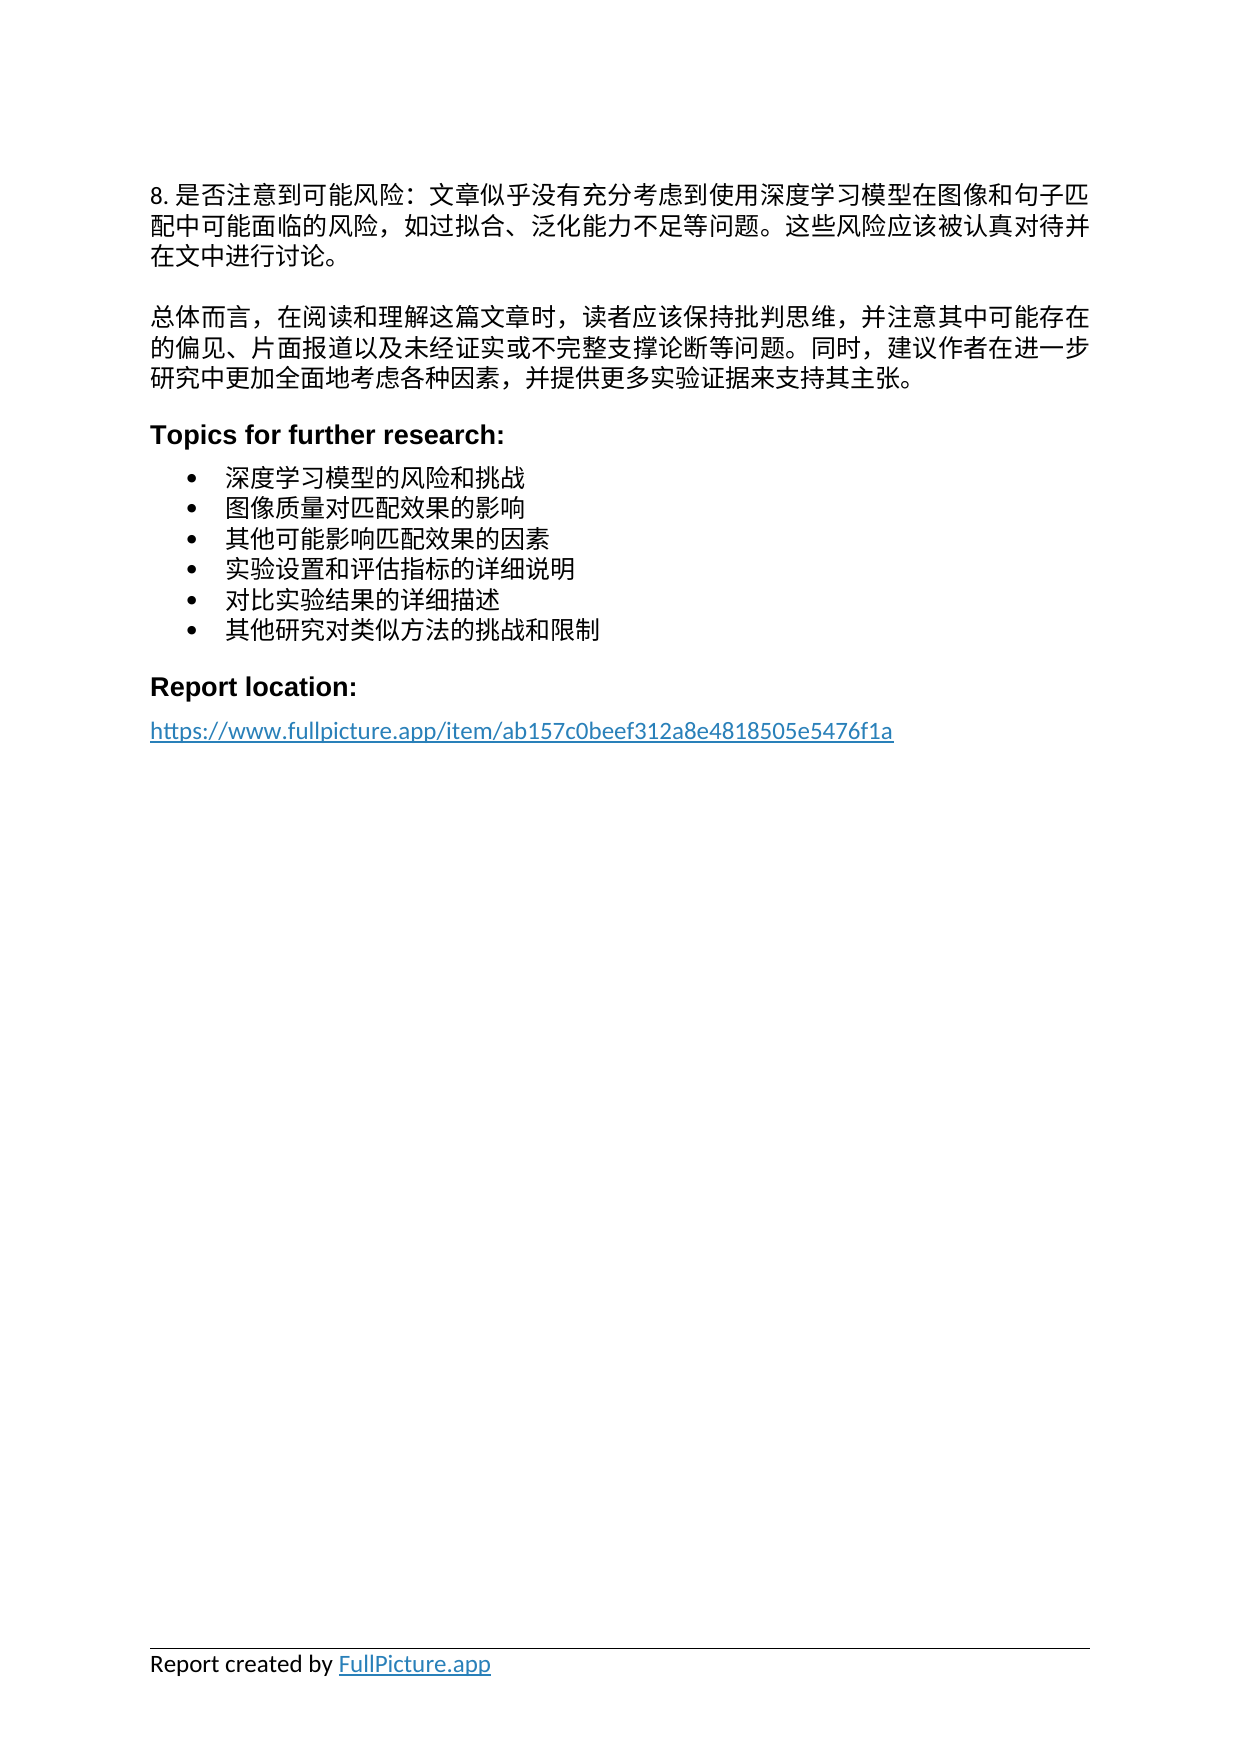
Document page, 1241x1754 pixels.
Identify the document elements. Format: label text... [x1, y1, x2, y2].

list 其他可能影响匹配效果的因素 [187, 524, 1090, 554]
list 其他研究对类似方法的挑战和限制 [187, 616, 1090, 646]
subtitle Topics for further research: [150, 419, 1090, 450]
list 对比实验结果的详细描述 [187, 585, 1090, 616]
subtitle Report location: [150, 671, 1090, 702]
text 总体而言，在阅读和理解这篇文章时，读者应该保持批判思维，并注意其中可能存在的偏见、片面报道以及未经证实或不完整支撑论断等问题。同时，建议作者在进一步研究中更加全面地考虑各种因素，并提供更多实验证据来支持其主张。 [150, 303, 1090, 394]
list 图像质量对匹配效果的影响 [187, 493, 1090, 524]
text 8. 是否注意到可能风险：文章似乎没有充分考虑到使用深度学习模型在图像和句子匹配中可能面临的风险，如过拟合、泛化能力不足等问题。这些风险应该被认真对待并在文中进行讨论。 [150, 181, 1090, 272]
list 实验设置和评估指标的详细说明 [187, 554, 1090, 585]
list 深度学习模型的风险和挑战 [187, 463, 1090, 493]
text https://www.fullpicture.app/item/ab157c0beef312a8e4818505e5476f1a [150, 715, 1090, 745]
